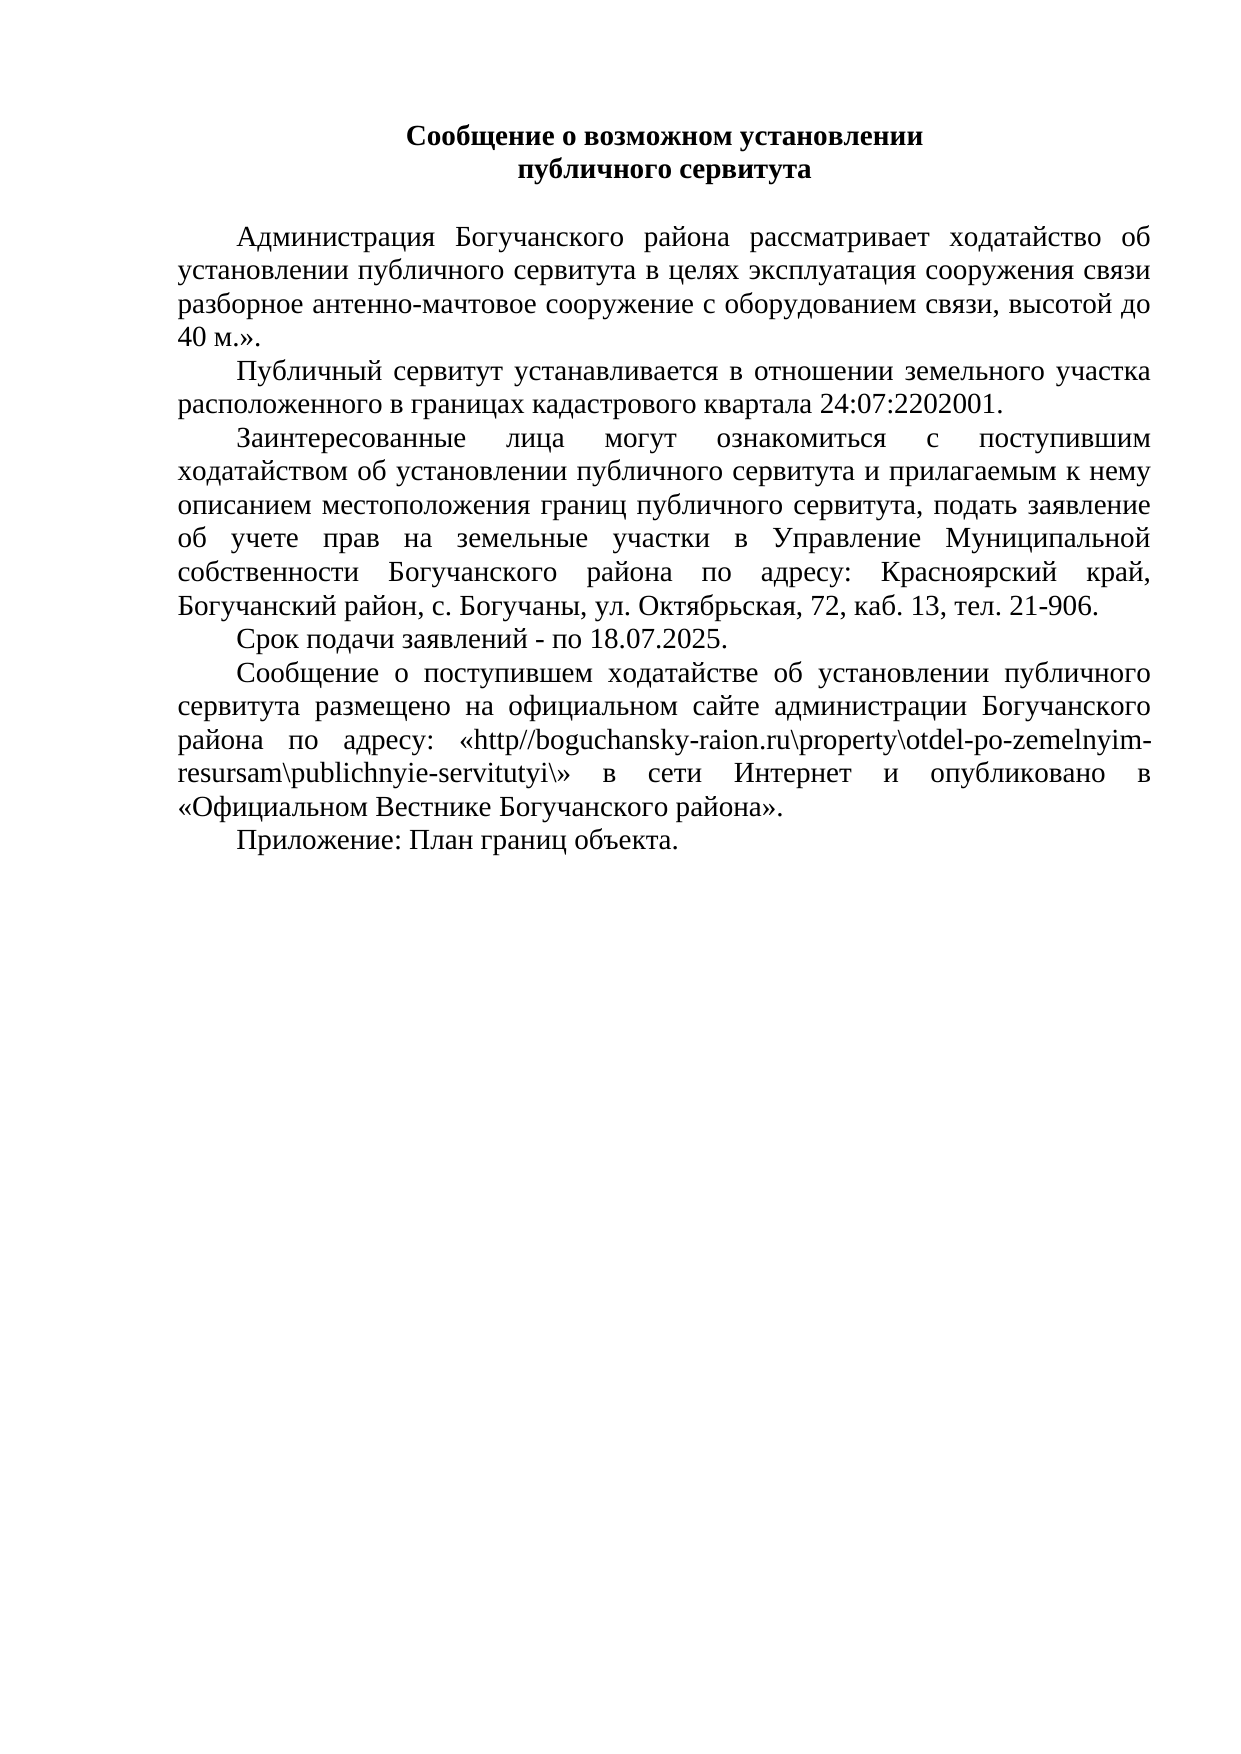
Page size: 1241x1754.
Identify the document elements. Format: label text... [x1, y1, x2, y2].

text Администрация Богучанского района рассматривает ходатайство об установлении публичного сервитута в целях эксплуатация сооружения связи разборное антенно-мачтовое сооружение с оборудованием связи, высотой до 40 м.». [177, 219, 1152, 353]
text Сообщение о поступившем ходатайстве об установлении публичного сервитута размещено на официальном сайте администрации Богучанского района по адресу: «http//boguchansky-raion.ru\property\otdel-po-zemelnyim-resursam\publichnyie-servitutyi\» в сети Интернет и опубликовано в «Официальном Вестнике Богучанского района». [177, 655, 1152, 822]
text Заинтересованные лица могут ознакомиться с поступившим ходатайством об установлении публичного сервитута и прилагаемым к нему описанием местоположения границ публичного сервитута, подать заявление об учете прав на земельные участки в Управление Муниципальной собственности Богучанского района по адресу: Красноярский край, Богучанский район, с. Богучаны, ул. Октябрьская, 72, каб. 13, тел. 21-906. [177, 420, 1152, 621]
text Срок подачи заявлений - по 18.07.2025. [177, 621, 1152, 655]
text Сообщение о возможном установлении [177, 118, 1152, 152]
text Публичный сервитут устанавливается в отношении земельного участка расположенного в границах кадастрового квартала 24:07:2202001. [177, 353, 1152, 420]
text Приложение: План границ объекта. [177, 822, 1152, 856]
text публичного сервитута [177, 152, 1152, 185]
